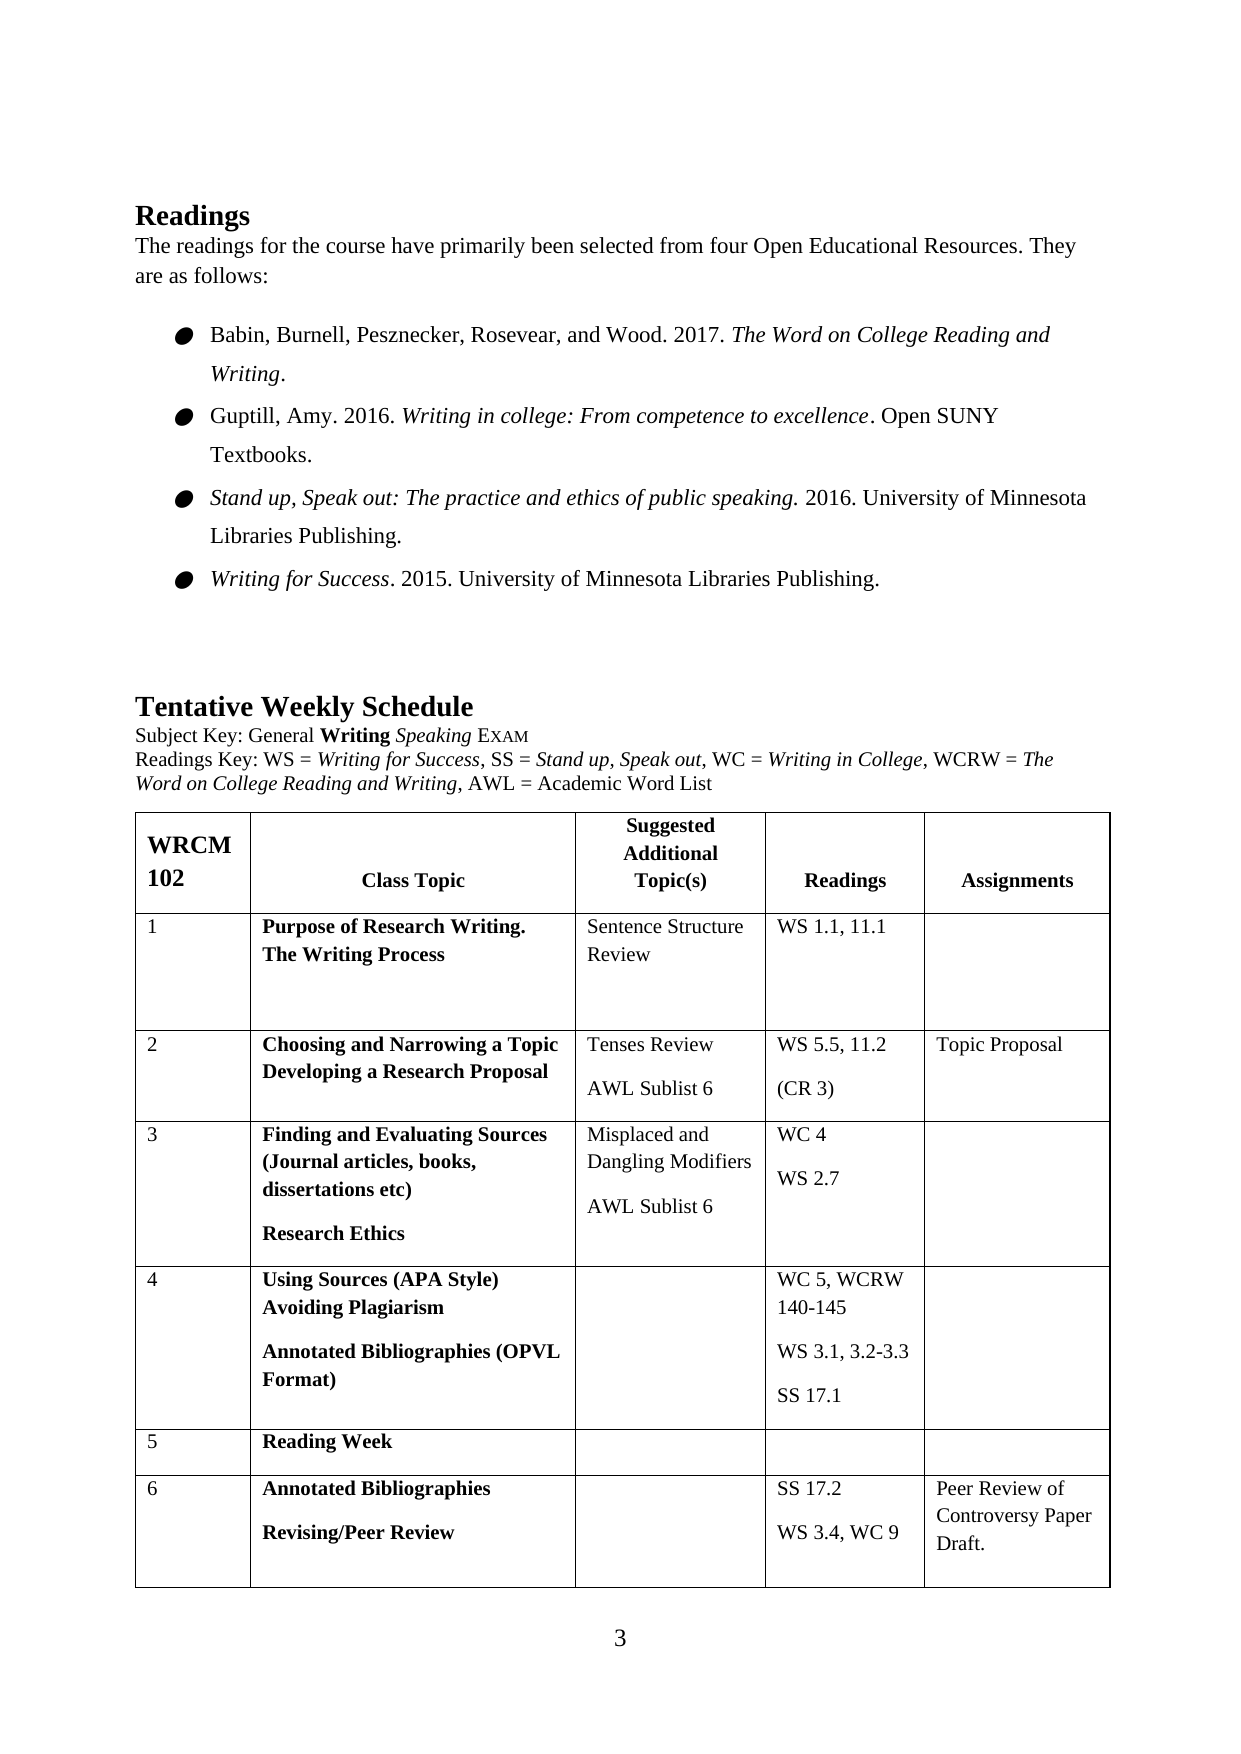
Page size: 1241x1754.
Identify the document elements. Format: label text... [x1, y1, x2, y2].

table_header Suggested Additional Topic(s) [576, 813, 765, 913]
table_cell Peer Review of Controversy Paper Draft. [925, 1476, 1109, 1587]
subtitle Readings [135, 198, 1105, 232]
table_cell Annotated Bibliographies Revising/Peer Review [251, 1476, 575, 1587]
table_cell 5 [136, 1430, 250, 1474]
table_cell Topic Proposal [925, 1031, 1109, 1121]
table_cell Finding and Evaluating Sources (Journal articles, books, dissertations etc) Research Ethics [251, 1122, 575, 1266]
table_cell WC 4 WS 2.7 [766, 1122, 924, 1266]
table_header Class Topic [251, 813, 575, 913]
table_cell Reading Week [251, 1430, 575, 1474]
table_cell Purpose of Research Writing. The Writing Process [251, 914, 575, 1030]
table_cell SS 17.2 WS 3.4, WC 9 [766, 1476, 924, 1587]
list Babin, Burnell, Pesznecker, Rosevear, and Wood. 2017. The Word on College Reading and Writing. [172, 309, 1105, 386]
table_cell 2 [136, 1031, 250, 1121]
table_cell [925, 1267, 1109, 1428]
table_cell WS 1.1, 11.1 [766, 914, 924, 1030]
table_cell [576, 1476, 765, 1587]
table_cell [576, 1430, 765, 1474]
table_cell Using Sources (APA Style) Avoiding Plagiarism Annotated Bibliographies (OPVL Format) [251, 1267, 575, 1428]
table_cell WC 5, WCRW 140-145 WS 3.1, 3.2-3.3 SS 17.1 [766, 1267, 924, 1428]
list Writing for Success. 2015. University of Minnesota Libraries Publishing. [172, 552, 1105, 599]
table_cell Tenses Review AWL Sublist 6 [576, 1031, 765, 1121]
table_cell [925, 1430, 1109, 1474]
list Stand up, Speak out: The practice and ethics of public speaking. 2016. University of Minnesota Libraries Publishing. [172, 471, 1105, 548]
table_cell Choosing and Narrowing a Topic Developing a Research Proposal [251, 1031, 575, 1121]
table_cell 1 [136, 914, 250, 1030]
table_cell WS 5.5, 11.2 (CR 3) [766, 1031, 924, 1121]
table_cell 6 [136, 1476, 250, 1587]
text Subject Key: General Writing Speaking Exam Readings Key: WS = Writing for Success, SS = Stand up, Speak out, WC = Writing in College, WCRW = The Word on College Reading and Writing, AWL = Academic Word List [135, 723, 1105, 795]
table_cell [925, 914, 1109, 1030]
table_cell 4 [136, 1267, 250, 1428]
table_cell [576, 1267, 765, 1428]
table_cell 3 [136, 1122, 250, 1266]
table_cell Misplaced and Dangling Modifiers AWL Sublist 6 [576, 1122, 765, 1266]
table_header WRCM 102 [136, 813, 250, 913]
table_cell [766, 1430, 924, 1474]
table_header Readings [766, 813, 924, 913]
table_cell [925, 1122, 1109, 1266]
table_header Assignments [925, 813, 1109, 913]
text The readings for the course have primarily been selected from four Open Educational Resources. They are as follows: [135, 232, 1105, 288]
table_cell Sentence Structure Review [576, 914, 765, 1030]
subtitle Tentative Weekly Schedule [135, 689, 1105, 723]
list Guptill, Amy. 2016. Writing in college: From competence to excellence. Open SUNY Textbooks. [172, 390, 1105, 467]
